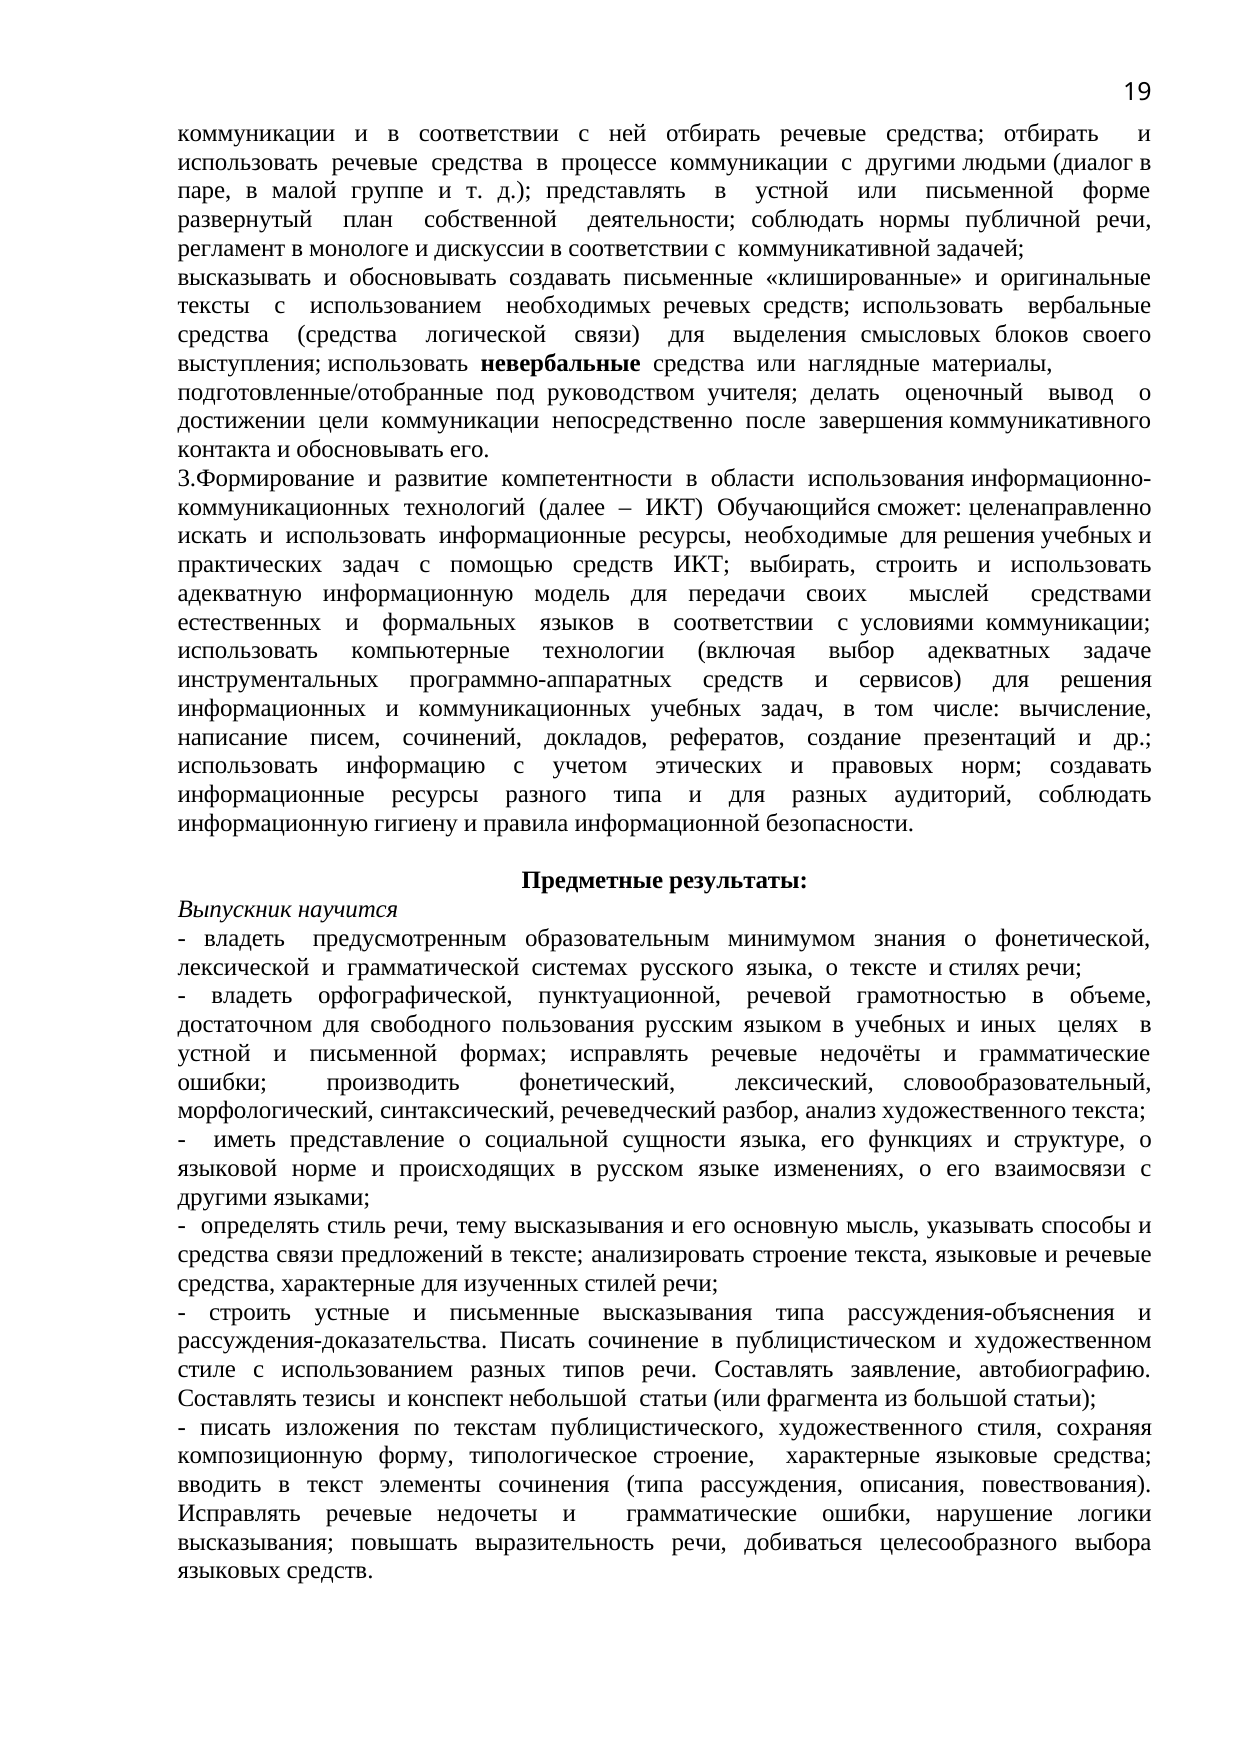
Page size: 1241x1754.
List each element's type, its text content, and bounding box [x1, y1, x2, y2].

text - строить устные и письменные высказывания типа рассуждения-объяснения и рассуждения-доказательства. Писать сочинение в публицистическом и художественном стиле с использованием разных типов речи. Составлять заявление, автобиографию. Составлять тезисы и конспект небольшой статьи (или фрагмента из большой статьи); [177, 1297, 1152, 1412]
text - владеть орфографической, пунктуационной, речевой грамотностью в объеме, достаточном для свободного пользования русским языком в учебных и иных целях в устной и письменной формах; исправлять речевые недочёты и грамматические ошибки; производить фонетический, лексический, словообразовательный, морфологический, синтаксический, речеведческий разбор, анализ художественного текста; [177, 981, 1152, 1124]
text подготовленные/отобранные под руководством учителя; делать оценочный вывод о достижении цели коммуникации непосредственно после завершения коммуникативного контакта и обосновывать его. [177, 377, 1152, 463]
text - определять стиль речи, тему высказывания и его основную мысль, указывать способы и средства связи предложений в тексте; анализировать строение текста, языковые и речевые средства, характерные для изученных стилей речи; [177, 1211, 1152, 1297]
text 3.Формирование и развитие компетентности в области использования информационно-коммуникационных технологий (далее – ИКТ) Обучающийся сможет: целенаправленно искать и использовать информационные ресурсы, необходимые для решения учебных и практических задач с помощью средств ИКТ; выбирать, строить и использовать адекватную информационную модель для передачи своих мыслей средствами естественных и формальных языков в соответствии с условиями коммуникации; использовать компьютерные технологии (включая выбор адекватных задаче инструментальных программно-аппаратных средств и сервисов) для решения информационных и коммуникационных учебных задач, в том числе: вычисление, написание писем, сочинений, докладов, рефератов, создание презентаций и др.; использовать информацию с учетом этических и правовых норм; создавать информационные ресурсы разного типа и для разных аудиторий, соблюдать информационную гигиену и правила информационной безопасности. [177, 463, 1152, 837]
text высказывать и обосновывать создавать письменные «клишированные» и оригинальные тексты с использованием необходимых речевых средств; использовать вербальные средства (средства логической связи) для выделения смысловых блоков своего выступления; использовать невербальные средства или наглядные материалы, [177, 262, 1152, 377]
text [177, 118, 1152, 262]
text - владеть предусмотренным образовательным минимумом знания о фонетической, лексической и грамматической системах русского языка, о тексте и стилях речи; [177, 923, 1152, 981]
text - иметь представление о социальной сущности языка, его функциях и структуре, о языковой норме и происходящих в русском языке изменениях, о его взаимосвязи с другими языками; [177, 1124, 1152, 1211]
text Выпускник научится [177, 894, 1152, 923]
text - писать изложения по текстам публицистического, художественного стиля, сохраняя композиционную форму, типологическое строение, характерные языковые средства; вводить в текст элементы сочинения (типа рассуждения, описания, повествования). Исправлять речевые недочеты и грамматические ошибки, нарушение логики высказывания; повышать выразительность речи, добиваться целесообразного выбора языковых средств. [177, 1412, 1152, 1584]
text Предметные результаты: [177, 866, 1152, 894]
